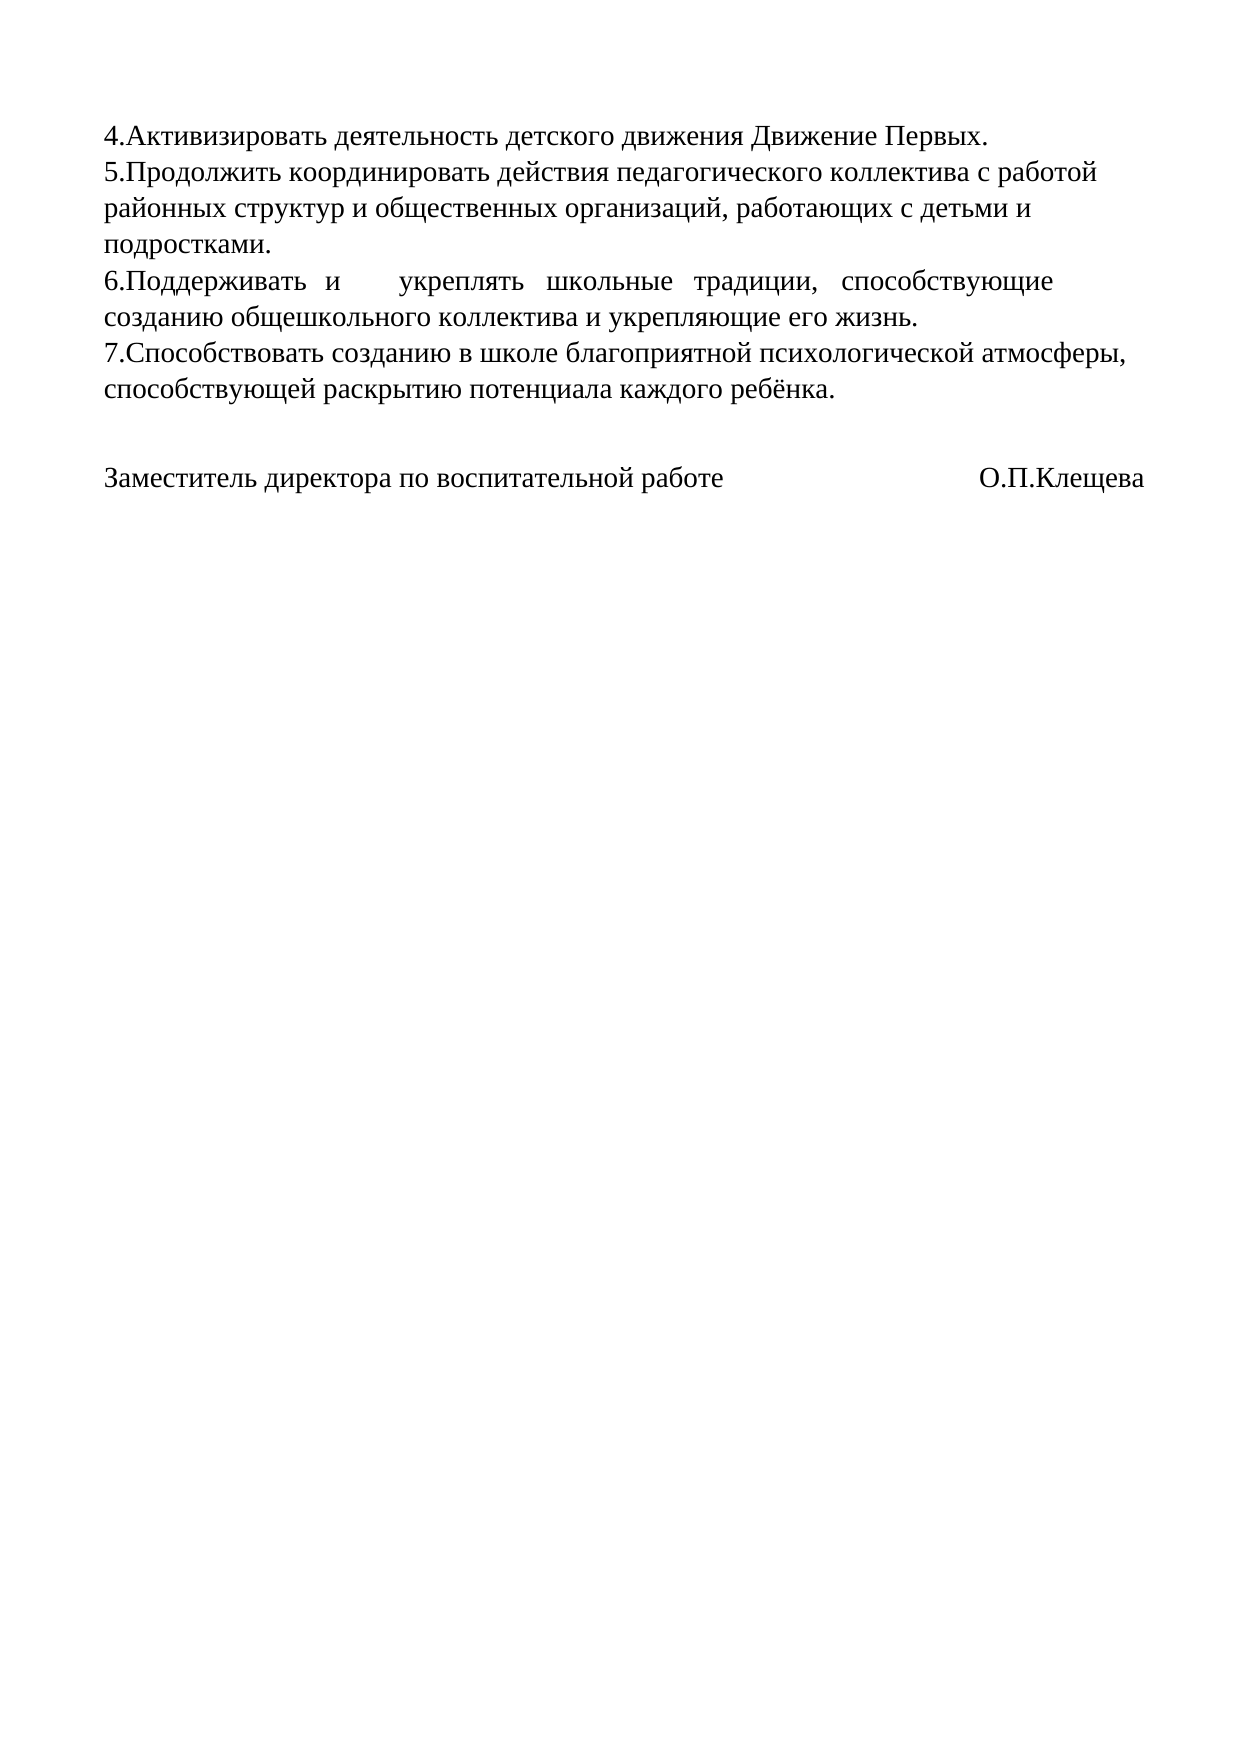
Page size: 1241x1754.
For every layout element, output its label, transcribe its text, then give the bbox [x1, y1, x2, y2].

text 7.Способствовать созданию в школе благоприятной психологической атмосферы, способствующей раскрытию потенциала каждого ребёнка. [103, 335, 1152, 405]
text Заместитель директора по воспитательной работе О.П.Клещева [103, 460, 1152, 494]
text 6.Поддерживать и укреплять школьные традиции, способствующие созданию общешкольного коллектива и укрепляющие его жизнь. [103, 263, 1152, 332]
text 5.Продолжить координировать действия педагогического коллектива с работой районных структур и общественных организаций, работающих с детьми и подростками. [103, 154, 1152, 260]
text 4.Активизировать деятельность детского движения Движение Первых. [103, 118, 1152, 152]
